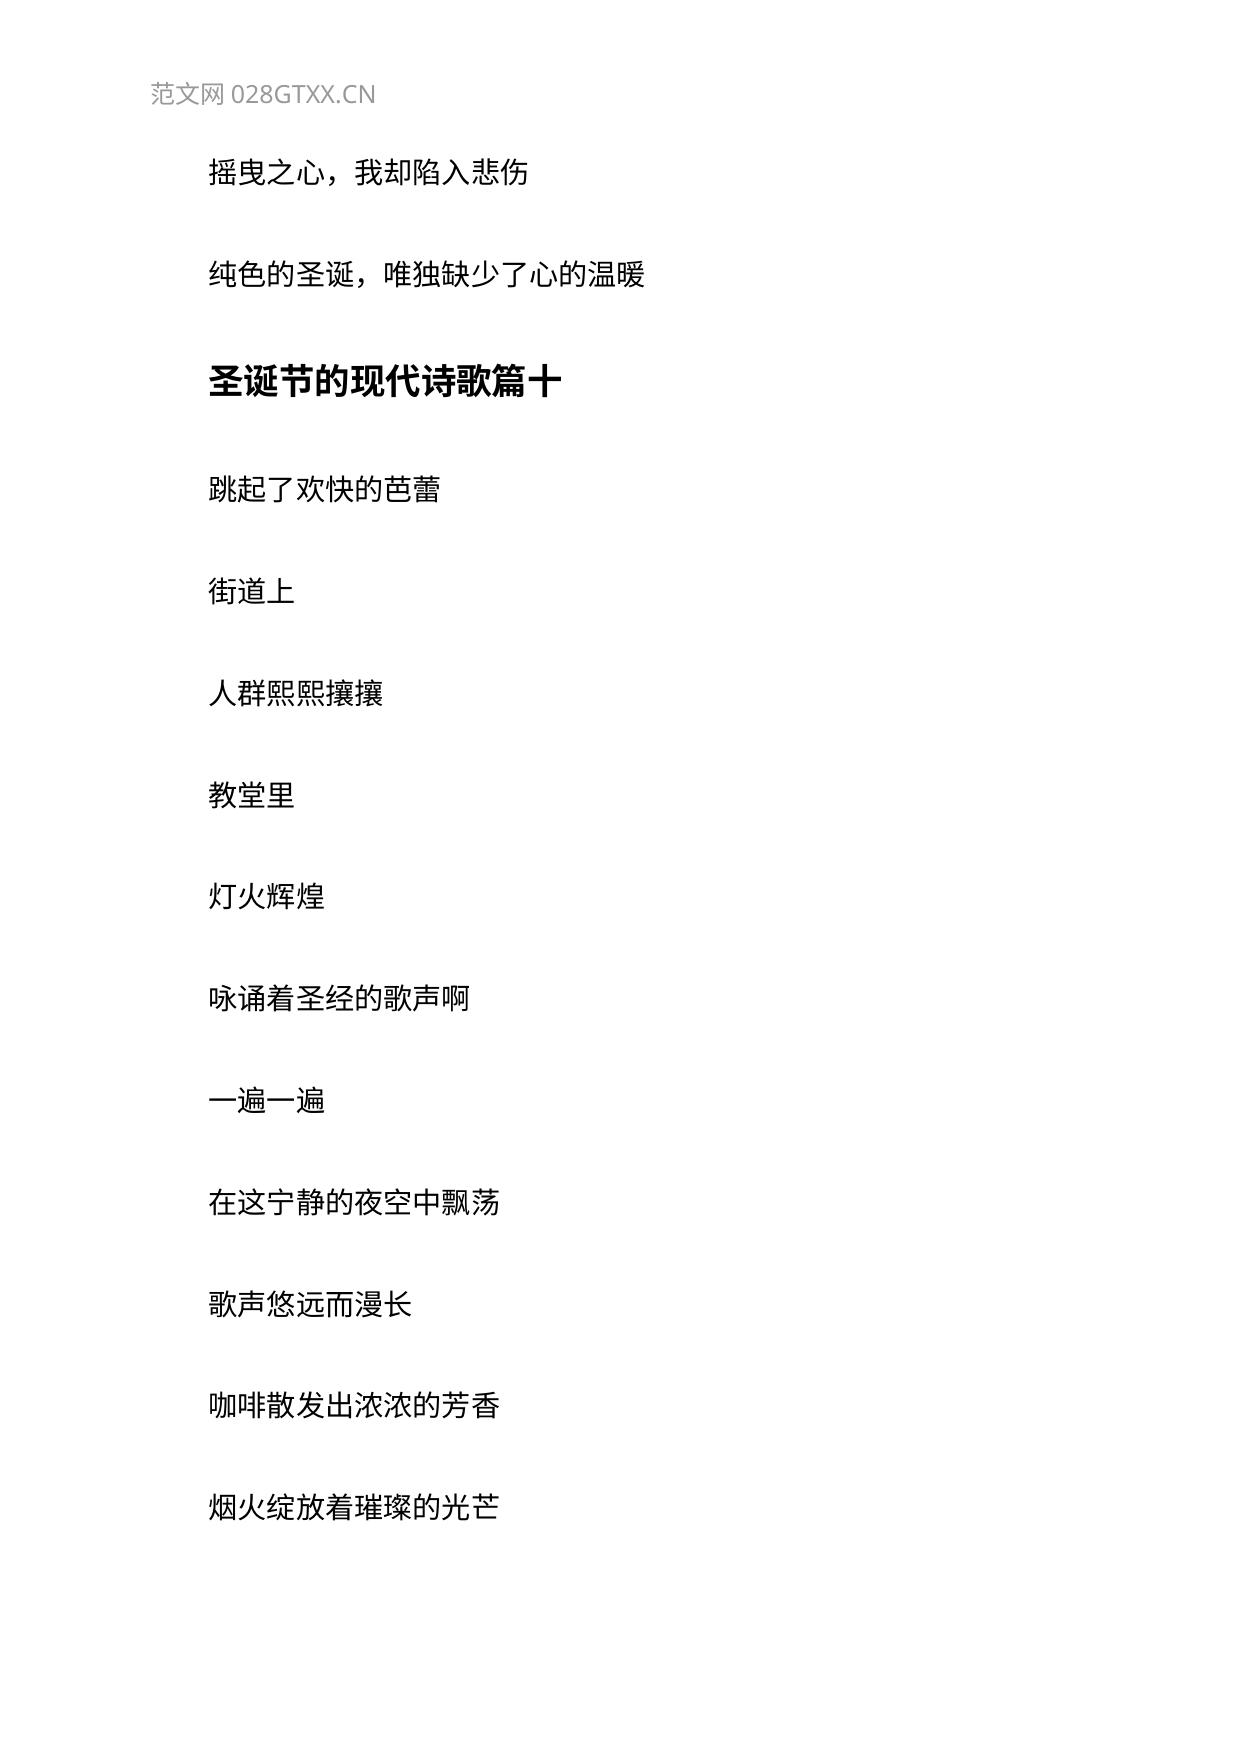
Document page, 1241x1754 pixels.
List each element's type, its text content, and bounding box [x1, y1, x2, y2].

text 人群熙熙攘攘 [150, 671, 1090, 713]
text 教堂里 [150, 772, 1090, 814]
text 咖啡散发出浓浓的芳香 [150, 1383, 1090, 1425]
text 咏诵着圣经的歌声啊 [150, 976, 1090, 1018]
text 摇曳之心，我却陷入悲伤 [150, 150, 1090, 192]
text 烟火绽放着璀璨的光芒 [150, 1485, 1090, 1527]
text 一遍一遍 [150, 1078, 1090, 1120]
text 歌声悠远而漫长 [150, 1281, 1090, 1323]
text 在这宁静的夜空中飘荡 [150, 1179, 1090, 1222]
text 街道上 [150, 569, 1090, 611]
text 灯火辉煌 [150, 874, 1090, 916]
text 纯色的圣诞，唯独缺少了心的温暖 [150, 252, 1090, 294]
text 圣诞节的现代诗歌篇十 [150, 353, 1090, 405]
text 跳起了欢快的芭蕾 [150, 467, 1090, 509]
